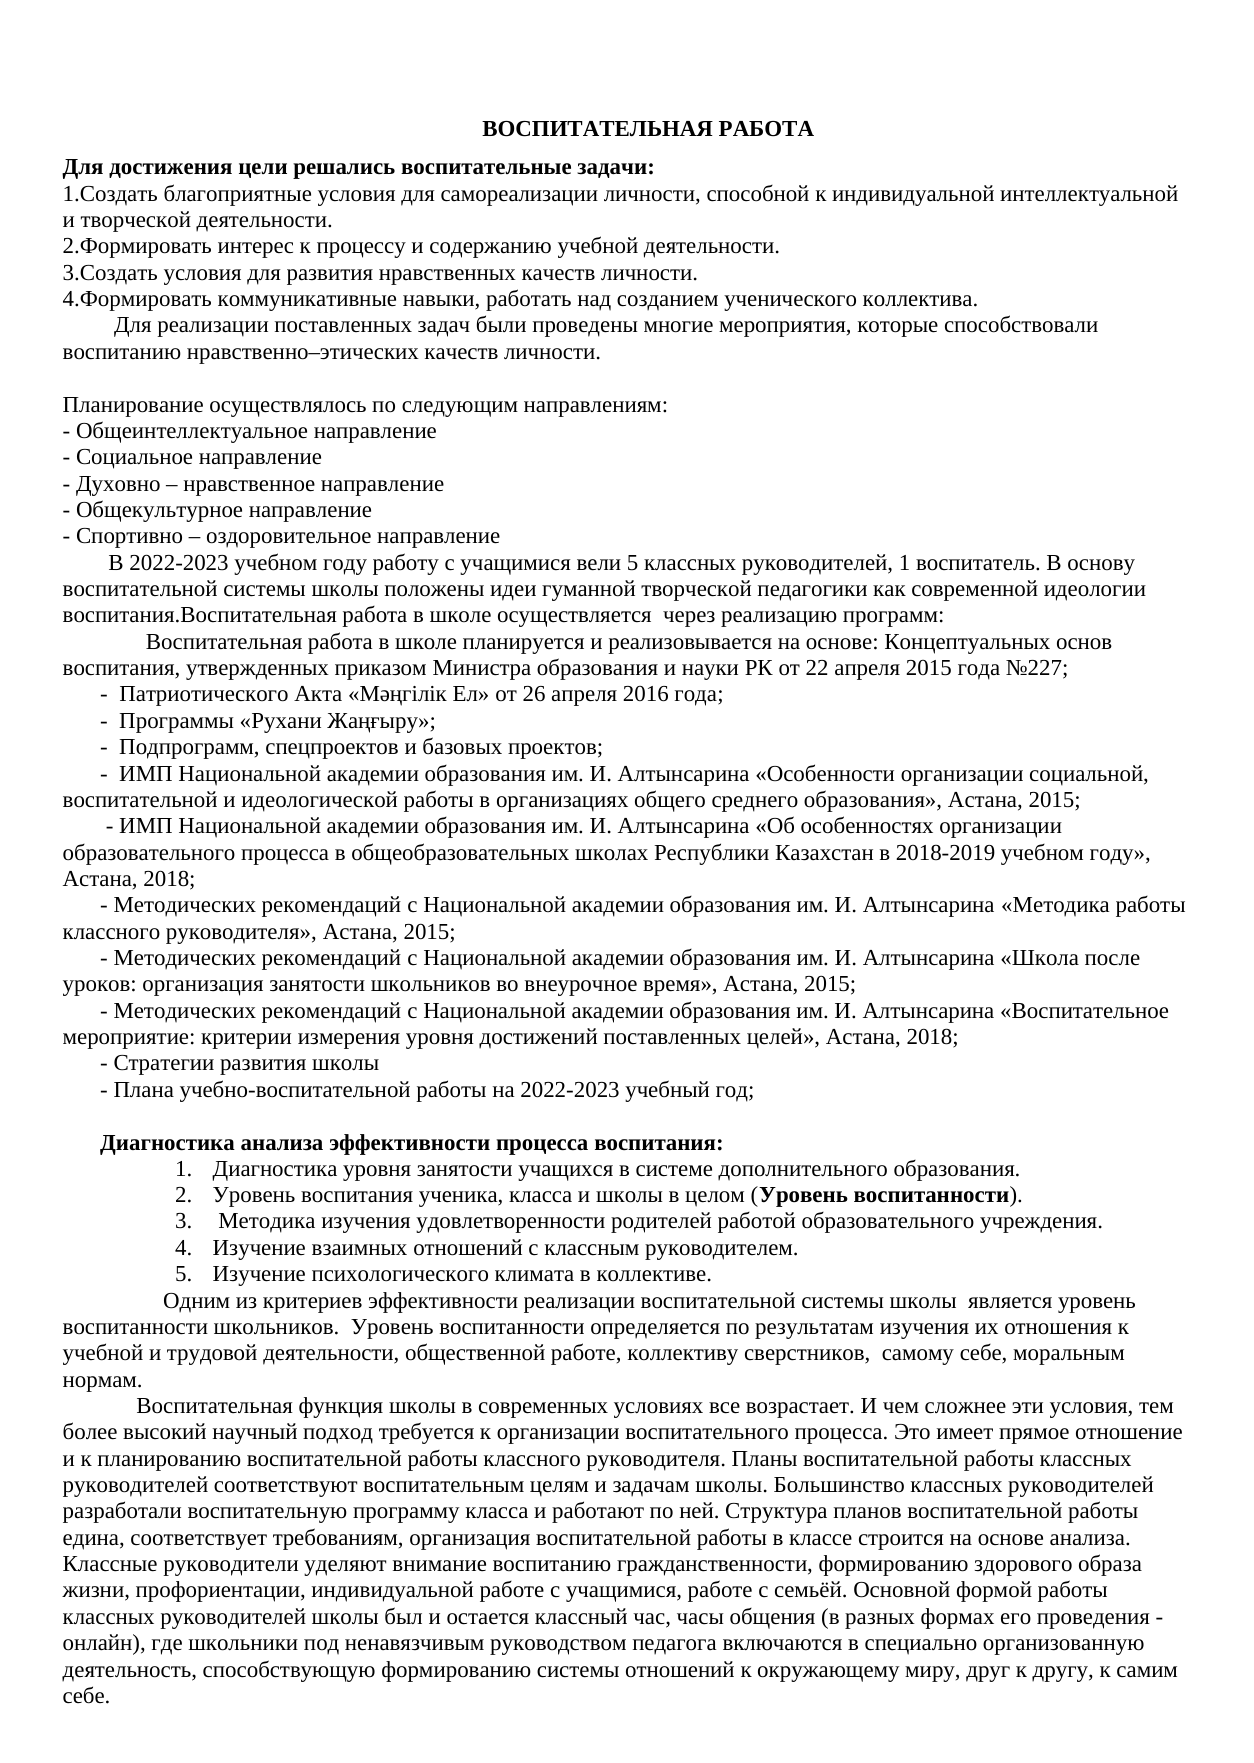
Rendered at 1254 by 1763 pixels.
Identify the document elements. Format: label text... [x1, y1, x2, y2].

text 2.Формировать интерес к процессу и содержанию учебной деятельности. [62, 232, 1196, 259]
text 3.Создать условия для развития нравственных качеств личности. [62, 259, 1196, 285]
text Планирование осуществлялось по следующим направлениям: [62, 391, 1196, 417]
text - Методических рекомендаций с Национальной академии образования им. И. Алтынсарина «Методика работы классного руководителя», Астана, 2015; [62, 891, 1196, 944]
text Диагностика анализа эффективности процесса воспитания: [62, 1128, 1196, 1155]
list Изучение психологического климата в коллективе. [175, 1260, 1196, 1287]
text Для достижения цели решались воспитательные задачи: [62, 153, 1196, 180]
text - ИМП Национальной академии образования им. И. Алтынсарина «Особенности организации социальной, воспитательной и идеологической работы в организациях общего среднего образования», Астана, 2015; [62, 759, 1196, 812]
text - Общеинтеллектуальное направление [62, 417, 1196, 443]
text Воспитательная функция школы в современных условиях все возрастает. И чем сложнее эти условия, тем более высокий научный подход требуется к организации воспитательного процесса. Это имеет прямое отношение и к планированию воспитательной работы классного руководителя. Планы воспитательной работы классных руководителей соответствуют воспитательным целям и задачам школы. Большинство классных руководителей разработали воспитательную программу класса и работают по ней. Структура планов воспитательной работы едина, соответствует требованиям, организация воспитательной работы в классе строится на основе анализа. Классные руководители уделяют внимание воспитанию гражданственности, формированию здорового образа жизни, профориентации, индивидуальной работе с учащимися, работе с семьёй. Основной формой работы классных руководителей школы был и остается классный час, часы общения (в разных формах его проведения - онлайн), где школьники под ненавязчивым руководством педагога включаются в специально организованную деятельность, способствующую формированию системы отношений к окружающему миру, друг к другу, к самим себе. [62, 1392, 1196, 1708]
text - Социальное направление [62, 443, 1196, 470]
text - Методических рекомендаций с Национальной академии образования им. И. Алтынсарина «Воспитательное мероприятие: критерии измерения уровня достижений поставленных целей», Астана, 2018; [62, 997, 1196, 1049]
text Одним из критериев эффективности реализации воспитательной системы школы является уровень воспитанности школьников. Уровень воспитанности определяется по результатам изучения их отношения к учебной и трудовой деятельности, общественной работе, коллективу сверстников, самому себе, моральным нормам. [62, 1287, 1196, 1392]
text - Плана учебно-воспитательной работы на 2022-2023 учебный год; [62, 1076, 1196, 1102]
text ВОСПИТАТЕЛЬНАЯ РАБОТА [62, 114, 1196, 141]
text - Духовно – нравственное направление [62, 470, 1196, 496]
list Уровень воспитания ученика, класса и школы в целом (Уровень воспитанности). [175, 1181, 1196, 1208]
text - Общекультурное направление [62, 496, 1196, 522]
text В 2022-2023 учебном году работу с учащимися вели 5 классных руководителей, 1 воспитатель. В основу воспитательной системы школы положены идеи гуманной творческой педагогики как современной идеологии воспитания.Воспитательная работа в школе осуществляется через реализацию программ: [62, 549, 1196, 628]
text - Патриотического Акта «Мәңгілік Ел» от 26 апреля 2016 года; [62, 681, 1196, 707]
list Диагностика уровня занятости учащихся в системе дополнительного образования. [175, 1155, 1196, 1181]
text - Программы «Рухани Жаңғыру»; [62, 707, 1196, 733]
text Воспитательная работа в школе планируется и реализовывается на основе: Концептуальных основ воспитания, утвержденных приказом Министра образования и науки РК от 22 апреля 2015 года №227; [62, 628, 1196, 681]
text - Подпрограмм, спецпроектов и базовых проектов; [62, 733, 1196, 759]
text Для реализации поставленных задач были проведены многие мероприятия, которые способствовали воспитанию нравственно–этических качеств личности. [62, 312, 1196, 364]
list Методика изучения удовлетворенности родителей работой образовательного учреждения. [175, 1208, 1196, 1234]
text - Спортивно – оздоровительное направление [62, 522, 1196, 549]
list Изучение взаимных отношений с классным руководителем. [175, 1234, 1196, 1260]
text - Стратегии развития школы [62, 1049, 1196, 1076]
text - ИМП Национальной академии образования им. И. Алтынсарина «Об особенностях организации образовательного процесса в общеобразовательных школах Республики Казахстан в 2018-2019 учебном году», Астана, 2018; [62, 812, 1196, 891]
text 4.Формировать коммуникативные навыки, работать над созданием ученического коллектива. [62, 285, 1196, 312]
text 1.Создать благоприятные условия для самореализации личности, способной к индивидуальной интеллектуальной и творческой деятельности. [62, 180, 1196, 232]
text - Методических рекомендаций с Национальной академии образования им. И. Алтынсарина «Школа после уроков: организация занятости школьников во внеурочное время», Астана, 2015; [62, 944, 1196, 997]
